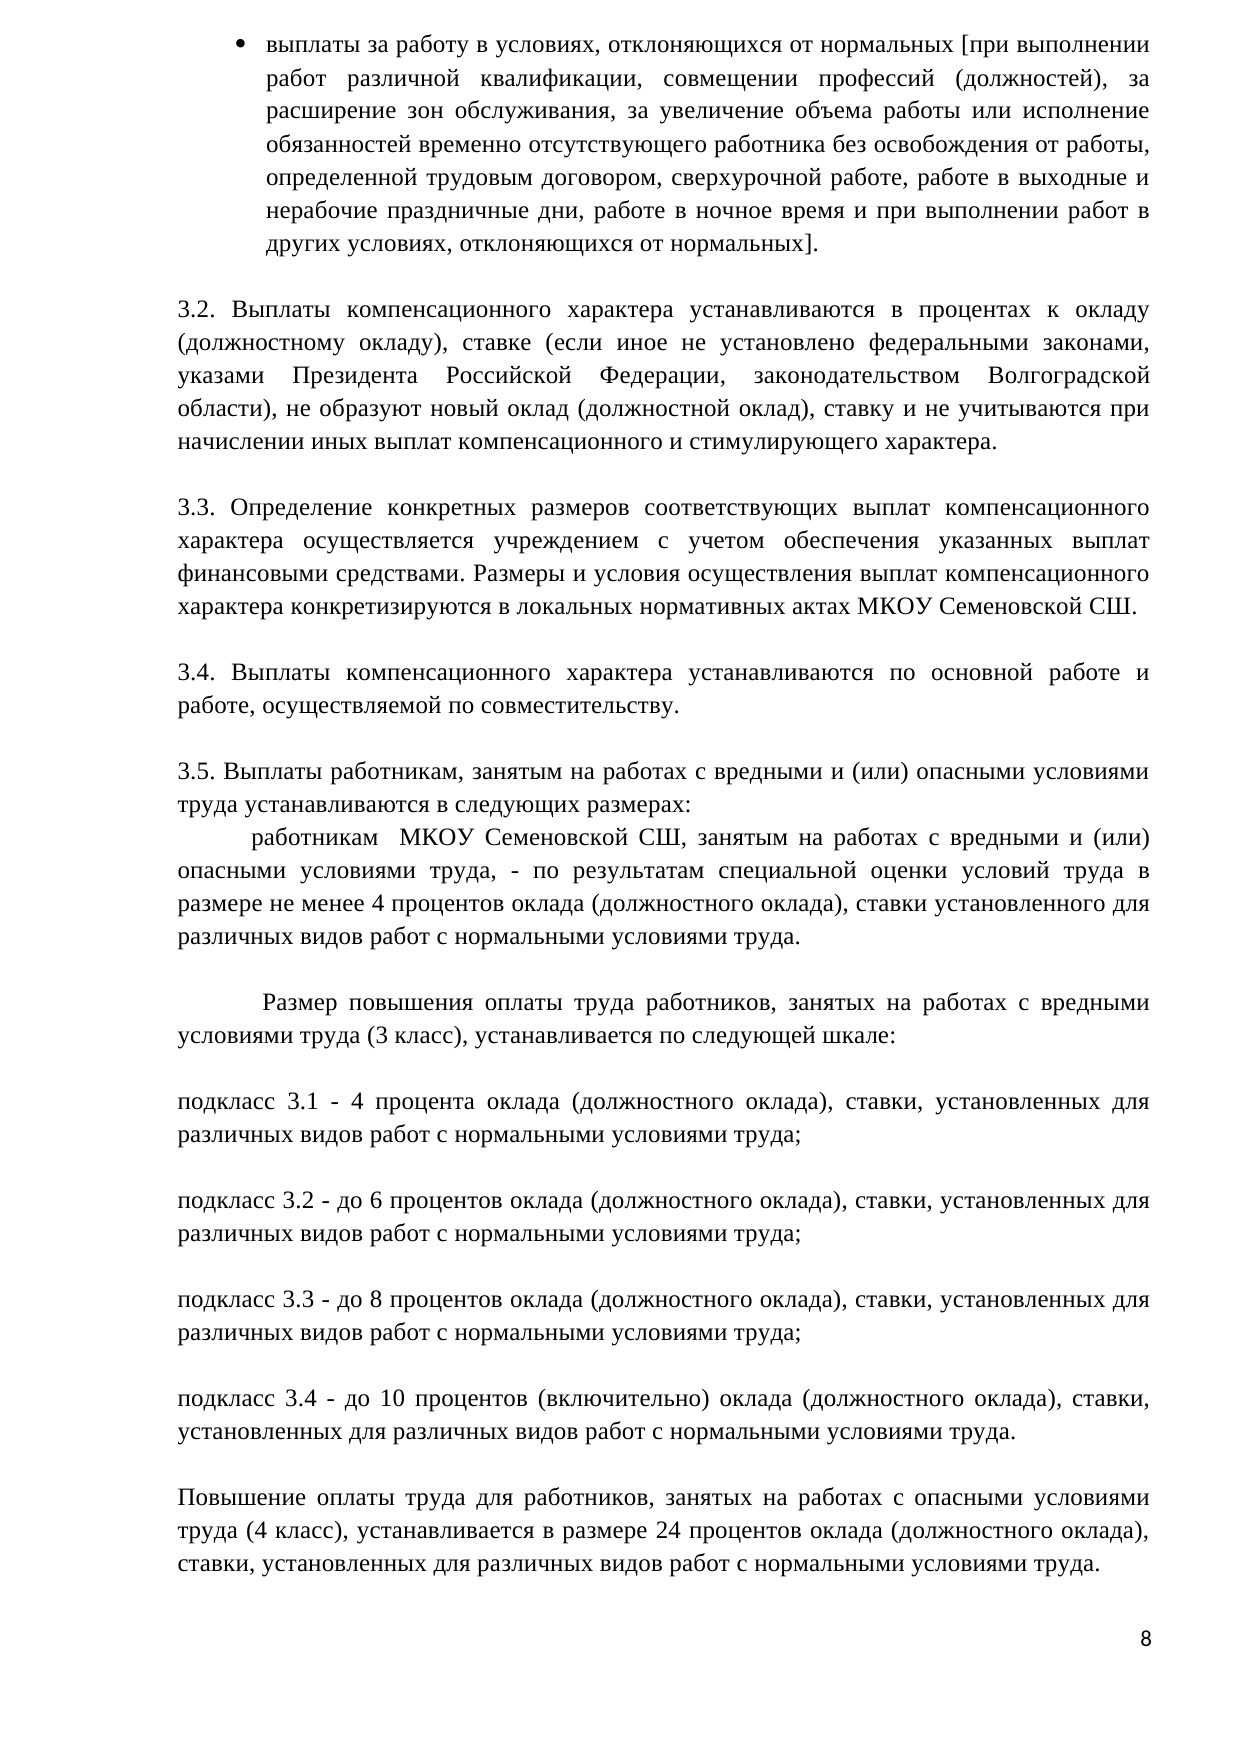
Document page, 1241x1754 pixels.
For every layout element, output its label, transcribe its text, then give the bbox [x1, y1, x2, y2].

text 3.4. Выплаты компенсационного характера устанавливаются по основной работе и работе, осуществляемой по совместительству. [177, 657, 1152, 719]
text Размер повышения оплаты труда работников, занятых на работах с вредными условиями труда (3 класс), устанавливается по следующей шкале: [177, 987, 1152, 1049]
text подкласс 3.1 - 4 процента оклада (должностного оклада), ставки, установленных для различных видов работ с нормальными условиями труда; [177, 1053, 1152, 1148]
text работникам МКОУ Семеновской СШ, занятым на работах с вредными и (или) опасными условиями труда, - по результатам специальной оценки условий труда в размере не менее 4 процентов оклада (должностного оклада), ставки установленного для различных видов работ с нормальными условиями труда. [177, 822, 1152, 950]
text 3.3. Определение конкретных размеров соответствующих выплат компенсационного характера осуществляется учреждением с учетом обеспечения указанных выплат финансовыми средствами. Размеры и условия осуществления выплат компенсационного характера конкретизируются в локальных нормативных актах МКОУ Семеновской СШ. [177, 492, 1152, 620]
text подкласс 3.2 - до 6 процентов оклада (должностного оклада), ставки, установленных для различных видов работ с нормальными условиями труда; [177, 1152, 1152, 1247]
text подкласс 3.3 - до 8 процентов оклада (должностного оклада), ставки, установленных для различных видов работ с нормальными условиями труда; [177, 1251, 1152, 1346]
text 3.5. Выплаты работникам, занятым на работах с вредными и (или) опасными условиями труда устанавливаются в следующих размерах: [177, 756, 1152, 818]
list выплаты за работу в условиях, отклоняющихся от нормальных [при выполнении работ различной квалификации, совмещении профессий (должностей), за расширение зон обслуживания, за увеличение объема работы или исполнение обязанностей временно отсутствующего работника без освобождения от работы, определенной трудовым договором, сверхурочной работе, работе в выходные и нерабочие праздничные дни, работе в ночное время и при выполнении работ в других условиях, отклоняющихся от нормальных]. [236, 29, 1152, 256]
text подкласс 3.4 - до 10 процентов (включительно) оклада (должностного оклада), ставки, установленных для различных видов работ с нормальными условиями труда. [177, 1350, 1152, 1445]
text 3.2. Выплаты компенсационного характера устанавливаются в процентах к окладу (должностному окладу), ставке (если иное не установлено федеральными законами, указами Президента Российской Федерации, законодательством Волгоградской области), не образуют новый оклад (должностной оклад), ставку и не учитываются при начислении иных выплат компенсационного и стимулирующего характера. [177, 294, 1152, 454]
text Повышение оплаты труда для работников, занятых на работах с опасными условиями труда (4 класс), устанавливается в размере 24 процентов оклада (должностного оклада), ставки, установленных для различных видов работ с нормальными условиями труда. [177, 1449, 1152, 1577]
